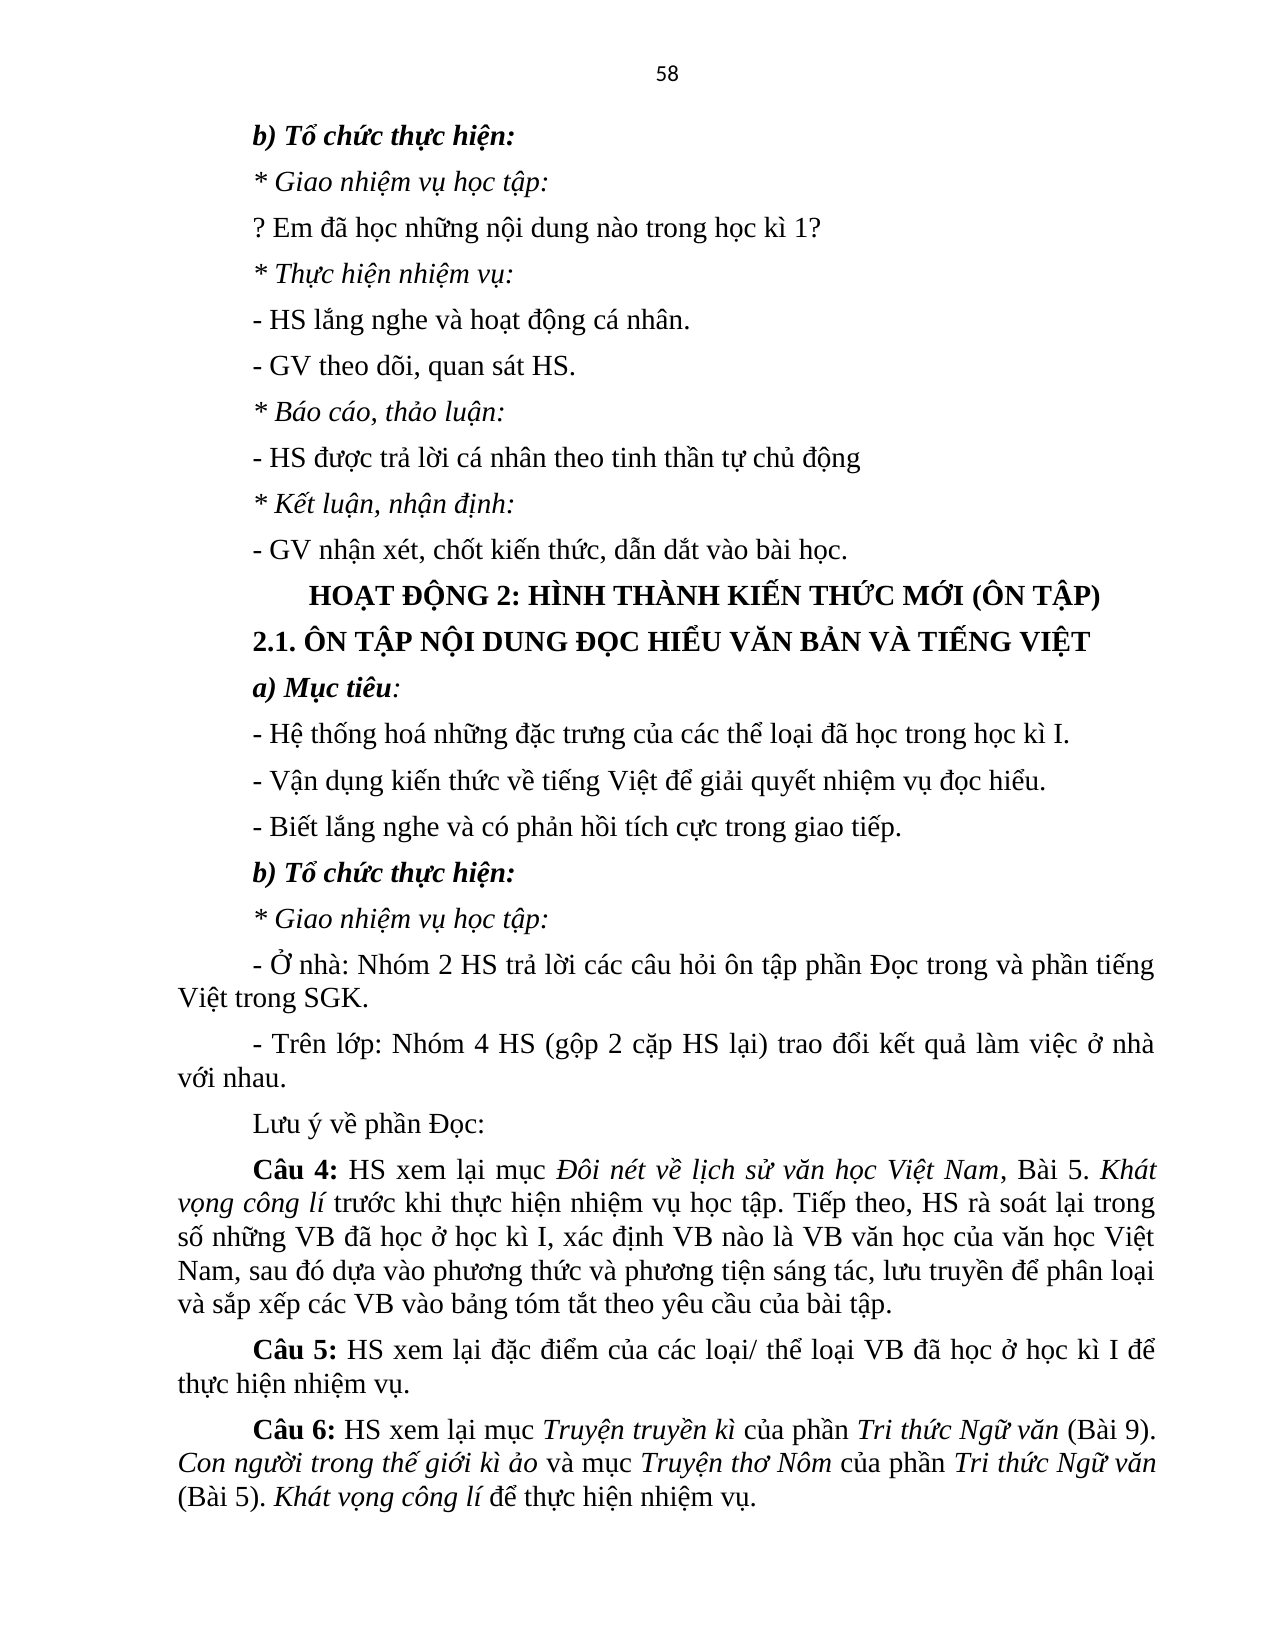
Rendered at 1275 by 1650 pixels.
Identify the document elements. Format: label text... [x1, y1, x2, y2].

text HOẠT ĐỘNG 2: HÌNH THÀNH KIẾN THỨC MỚI (ÔN TẬP) [177, 578, 1157, 612]
text Câu 5: HS xem lại đặc điểm của các loại/ thể loại VB đã học ở học kì I để thực hiện nhiệm vụ. [177, 1332, 1157, 1399]
text a) Mục tiêu: [177, 671, 1157, 704]
text b) Tổ chức thực hiện: [177, 118, 1157, 152]
text * Giao nhiệm vụ học tập: [177, 164, 1157, 198]
text - GV theo dõi, quan sát HS. [177, 348, 1157, 382]
text - Trên lớp: Nhóm 4 HS (gộp 2 cặp HS lại) trao đổi kết quả làm việc ở nhà với nhau. [177, 1026, 1157, 1093]
text * Giao nhiệm vụ học tập: [177, 901, 1157, 934]
text - HS lắng nghe và hoạt động cá nhân. [177, 302, 1157, 336]
text - HS được trả lời cá nhân theo tinh thần tự chủ động [177, 440, 1157, 474]
text Lưu ý về phần Đọc: [177, 1106, 1157, 1139]
text 2.1. ÔN TẬP NỘI DUNG ĐỌC HIỂU VĂN BẢN VÀ TIẾNG VIỆT [177, 624, 1157, 658]
text - GV nhận xét, chốt kiến thức, dẫn dắt vào bài học. [177, 532, 1157, 566]
text * Báo cáo, thảo luận: [177, 394, 1157, 428]
text - Hệ thống hoá những đặc trưng của các thể loại đã học trong học kì I. [177, 717, 1157, 750]
text * Kết luận, nhận định: [177, 486, 1157, 520]
text - Vận dụng kiến thức về tiếng Việt để giải quyết nhiệm vụ đọc hiểu. [177, 763, 1157, 796]
text Câu 4: HS xem lại mục Đôi nét về lịch sử văn học Việt Nam, Bài 5. Khát vọng công lí trước khi thực hiện nhiệm vụ học tập. Tiếp theo, HS rà soát lại trong số những VB đã học ở học kì I, xác định VB nào là VB văn học của văn học Việt Nam, sau đó dựa vào phương thức và phương tiện sáng tác, lưu truyền để phân loại và sắp xếp các VB vào bảng tóm tắt theo yêu cầu của bài tập. [177, 1152, 1157, 1320]
text - Ở nhà: Nhóm 2 HS trả lời các câu hỏi ôn tập phần Đọc trong và phần tiếng Việt trong SGK. [177, 947, 1157, 1014]
text ? Em đã học những nội dung nào trong học kì 1? [177, 210, 1157, 244]
text Câu 6: HS xem lại mục Truyện truyền kì của phần Tri thức Ngữ văn (Bài 9). Con người trong thế giới kì ảo và mục Truyện thơ Nôm của phần Tri thức Ngữ văn (Bài 5). Khát vọng công lí để thực hiện nhiệm vụ. [177, 1412, 1157, 1512]
text * Thực hiện nhiệm vụ: [177, 256, 1157, 290]
text - Biết lắng nghe và có phản hồi tích cực trong giao tiếp. [177, 809, 1157, 842]
text b) Tổ chức thực hiện: [177, 855, 1157, 888]
